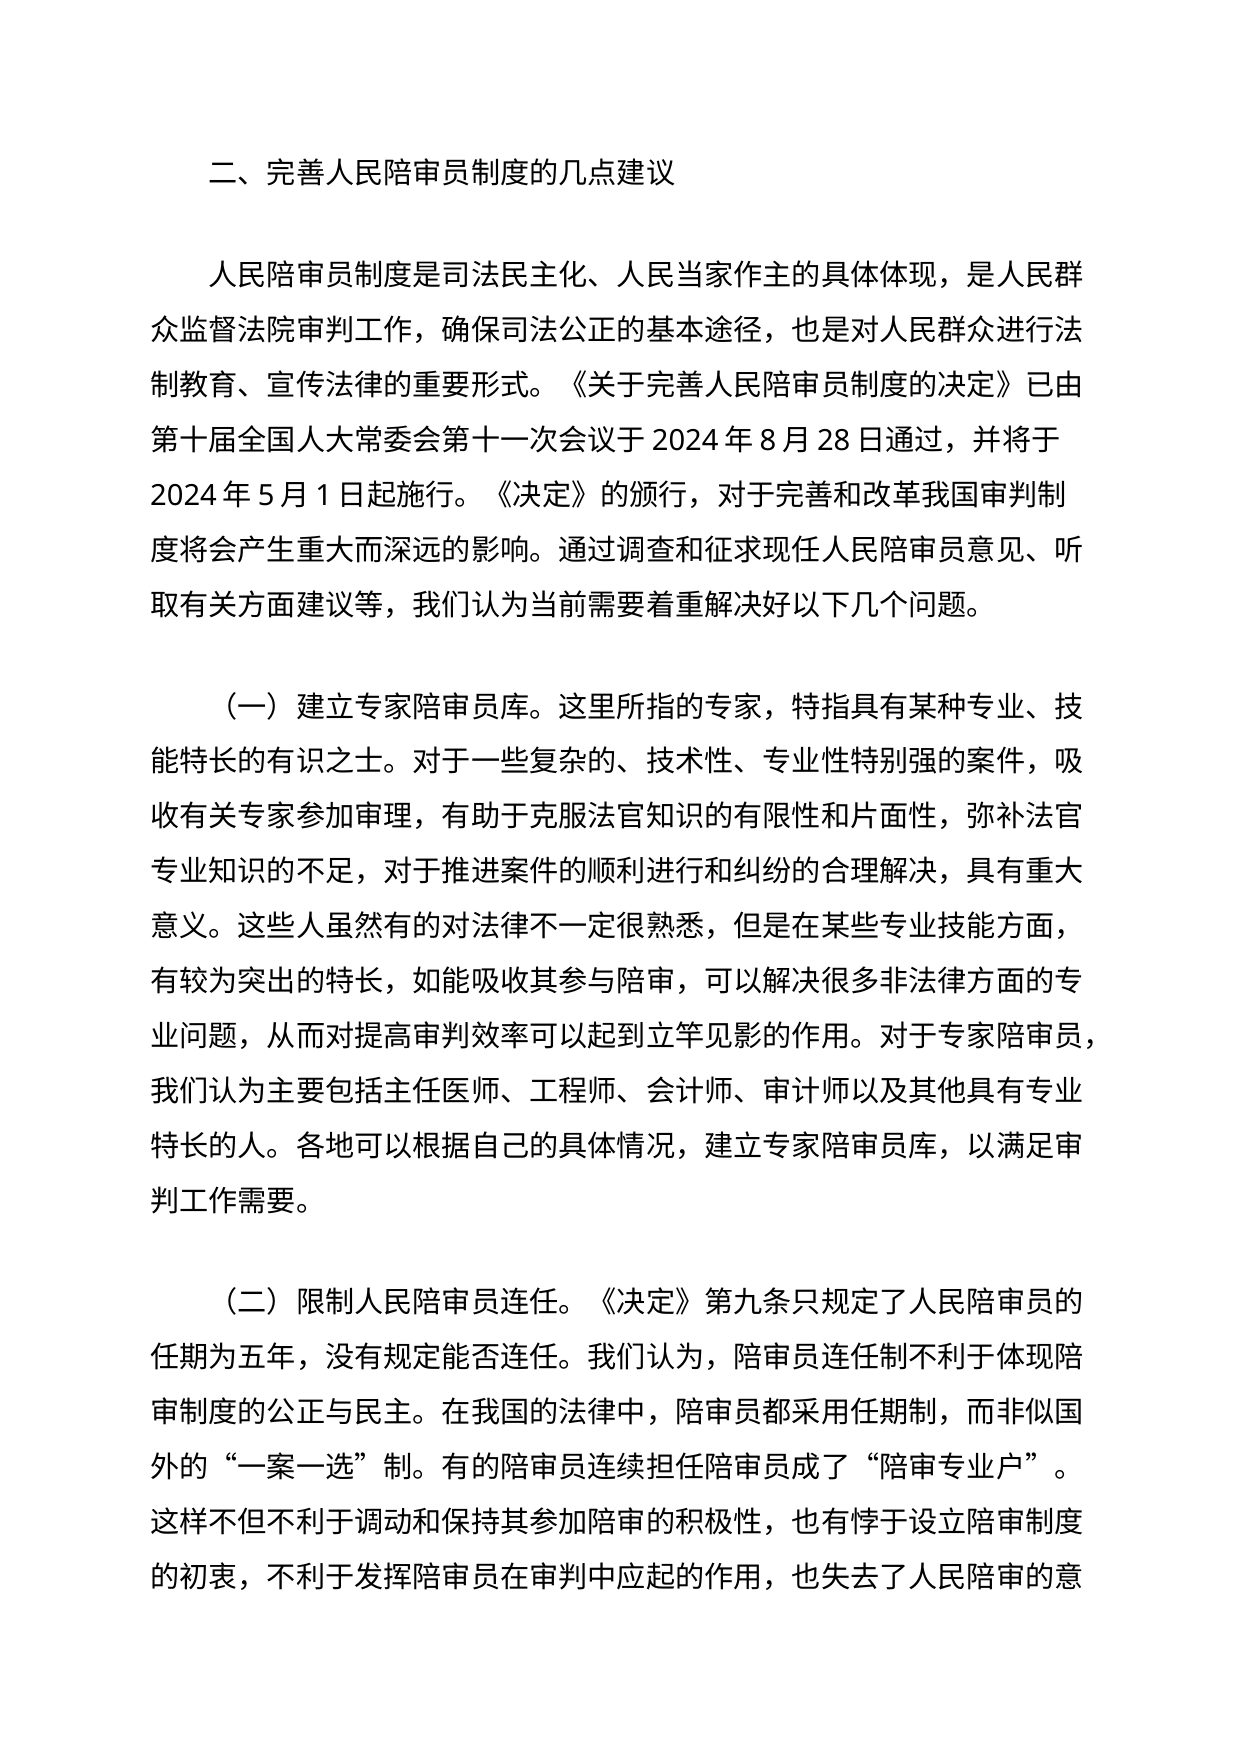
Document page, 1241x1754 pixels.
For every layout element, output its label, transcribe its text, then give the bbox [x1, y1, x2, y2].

text 人民陪审员制度是司法民主化、人民当家作主的具体体现，是人民群众监督法院审判工作，确保司法公正的基本途径，也是对人民群众进行法制教育、宣传法律的重要形式。《关于完善人民陪审员制度的决定》已由第十届全国人大常委会第十一次会议于2024年8月28日通过，并将于2024年5月1日起施行。《决定》的颁行，对于完善和改革我国审判制度将会产生重大而深远的影响。通过调查和征求现任人民陪审员意见、听取有关方面建议等，我们认为当前需要着重解决好以下几个问题。 [150, 252, 1090, 624]
text （一）建立专家陪审员库。这里所指的专家，特指具有某种专业、技能特长的有识之士。对于一些复杂的、技术性、专业性特别强的案件，吸收有关专家参加审理，有助于克服法官知识的有限性和片面性，弥补法官专业知识的不足，对于推进案件的顺利进行和纠纷的合理解决，具有重大意义。这些人虽然有的对法律不一定很熟悉，但是在某些专业技能方面，有较为突出的特长，如能吸收其参与陪审，可以解决很多非法律方面的专业问题，从而对提高审判效率可以起到立竿见影的作用。对于专家陪审员，我们认为主要包括主任医师、工程师、会计师、审计师以及其他具有专业特长的人。各地可以根据自己的具体情况，建立专家陪审员库，以满足审判工作需要。 [150, 683, 1090, 1219]
text 二、完善人民陪审员制度的几点建议 [150, 150, 1090, 192]
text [150, 1279, 1090, 1596]
